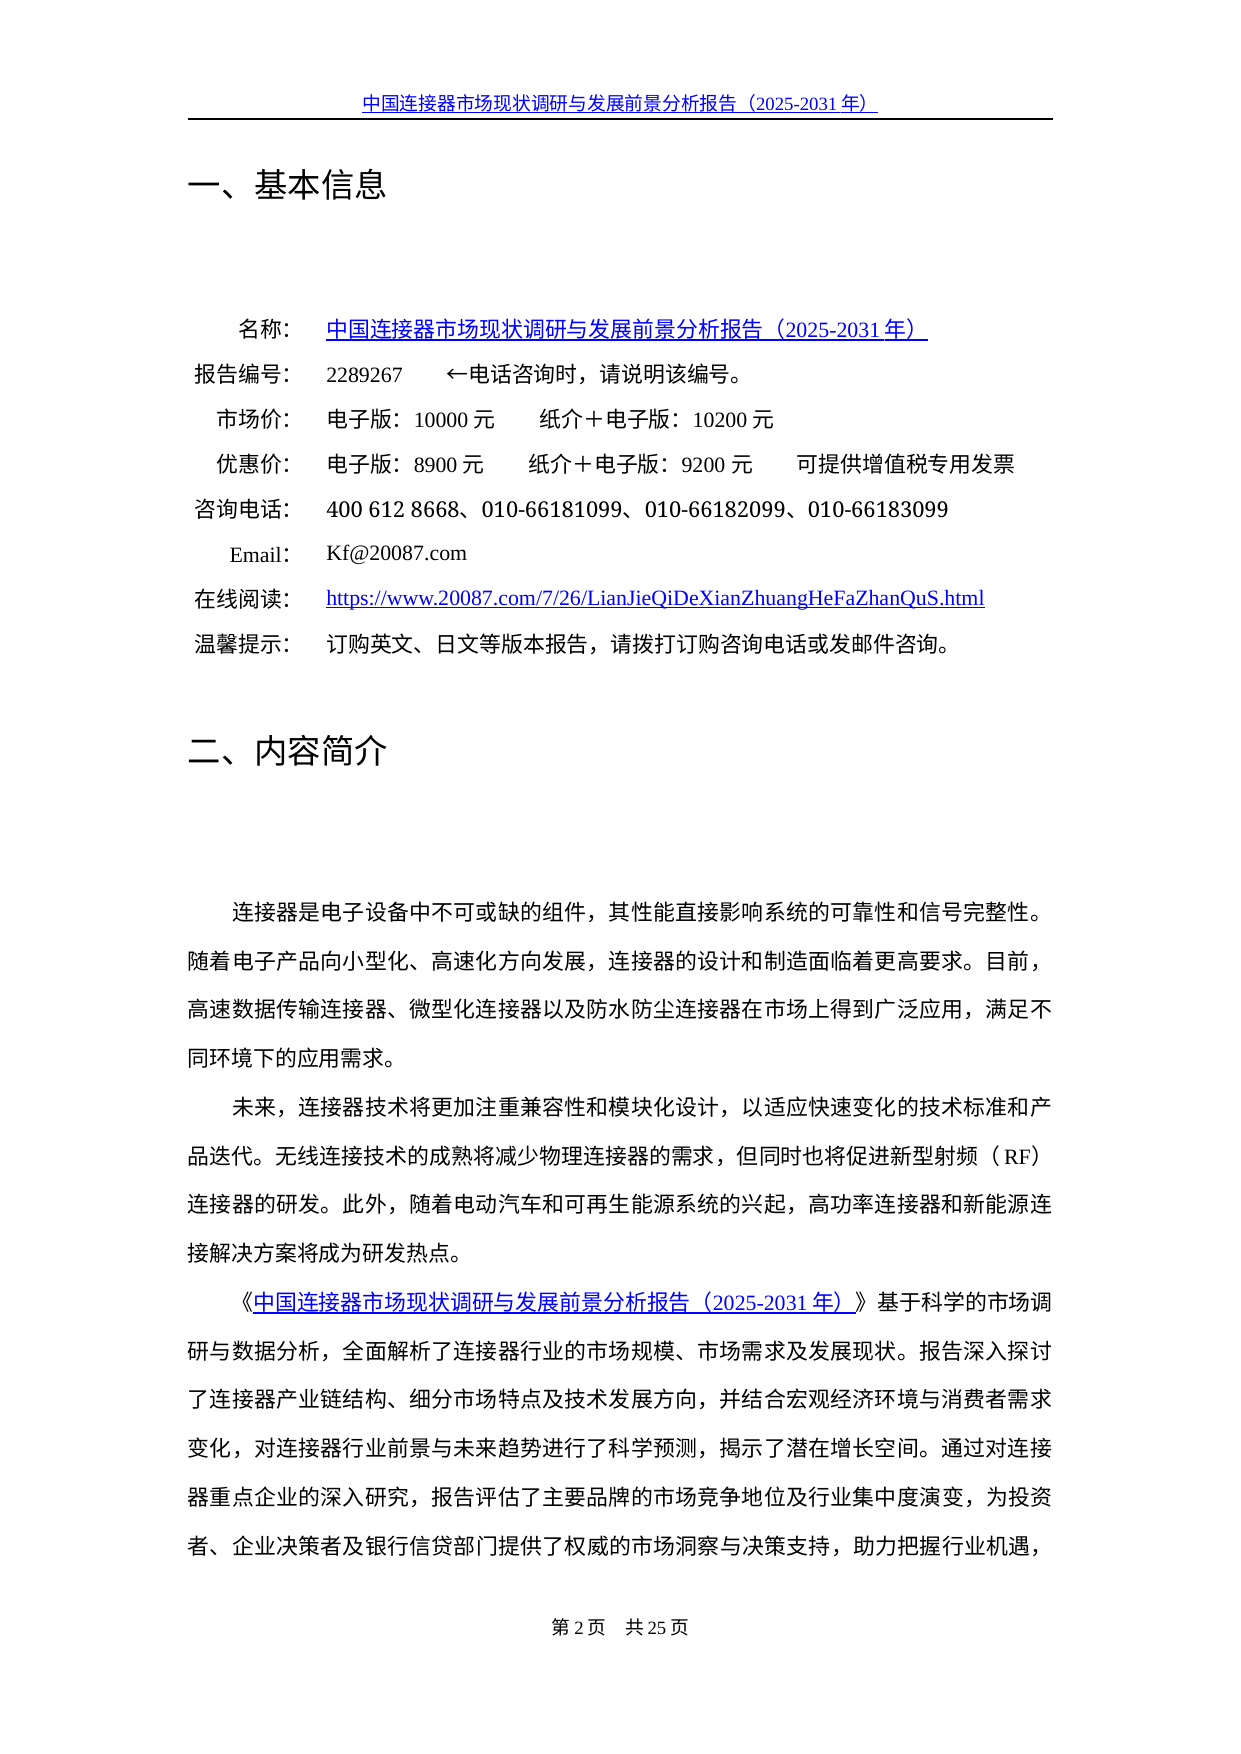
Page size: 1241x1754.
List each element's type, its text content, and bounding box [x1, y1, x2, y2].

table_cell 2289267 ←电话咨询时，请说明该编号。 [315, 357, 1073, 402]
table_cell 咨询电话： [167, 492, 315, 537]
table_cell Email： [167, 537, 315, 582]
table_cell 在线阅读： [167, 582, 315, 627]
table_cell 400 612 8668、010-66181099、010-66182099、010-66183099 [315, 492, 1073, 537]
table_cell 市场价： [167, 402, 315, 447]
title 二、内容简介 [187, 717, 1053, 782]
table_cell 电子版：8900 元 纸介＋电子版：9200 元 可提供增值税专用发票 [315, 447, 1073, 492]
table_cell 电子版：10000 元 纸介＋电子版：10200 元 [315, 402, 1073, 447]
table_cell 温馨提示： [167, 627, 315, 672]
table_cell 订购英文、日文等版本报告，请拨打订购咨询电话或发邮件咨询。 [315, 627, 1073, 672]
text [187, 894, 1053, 1561]
table_cell Kf@20087.com [315, 537, 1073, 582]
title 一、基本信息 [187, 150, 1053, 215]
table_cell 报告编号： [167, 357, 315, 402]
table_cell 优惠价： [167, 447, 315, 492]
table_header 中国连接器市场现状调研与发展前景分析报告（2025-2031年） [315, 312, 1073, 357]
table_header 名称： [167, 312, 315, 357]
table_cell [315, 582, 1073, 627]
